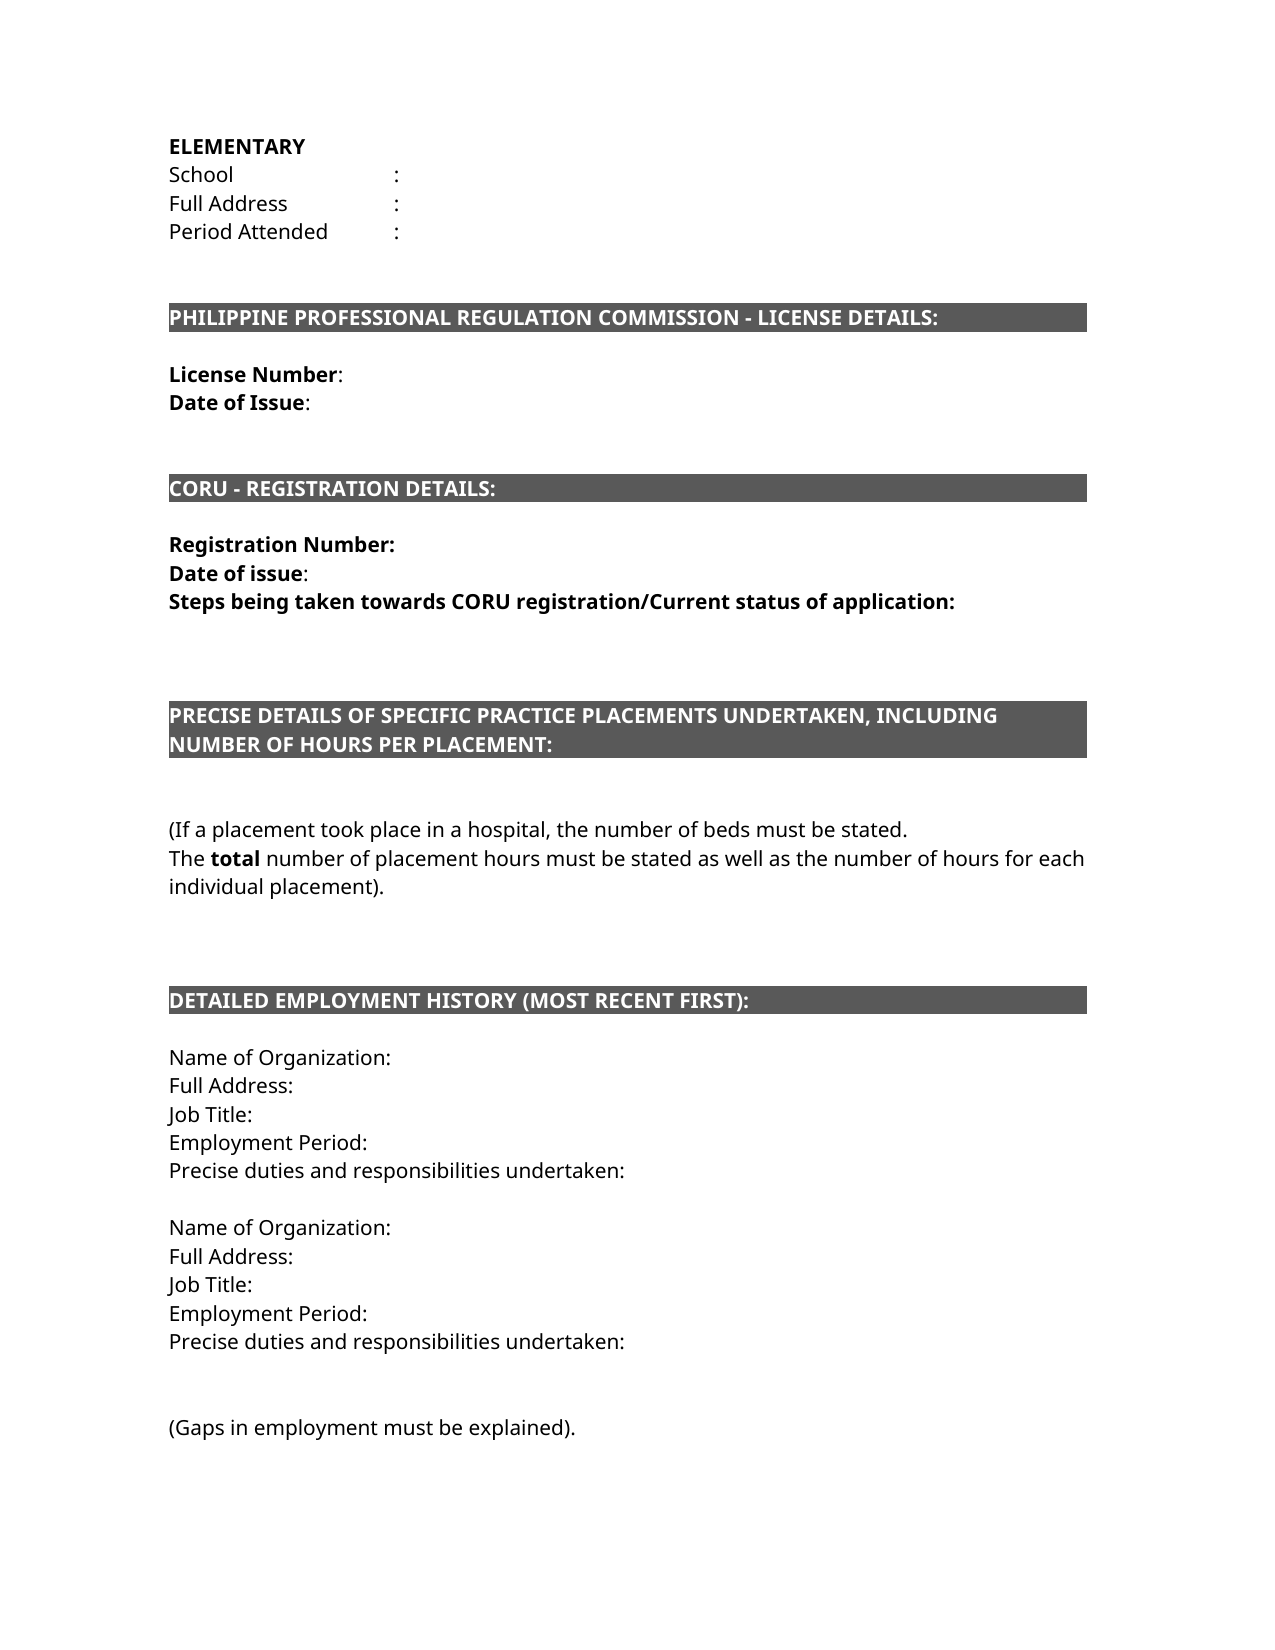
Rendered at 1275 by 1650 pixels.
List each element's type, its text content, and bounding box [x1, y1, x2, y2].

text Full Address: [169, 1071, 1087, 1100]
text PRECISE DETAILS OF SPECIFIC PRACTICE PLACEMENTS UNDERTAKEN, INCLUDING NUMBER OF HOURS PER PLACEMENT: [169, 701, 1087, 758]
text Date of Issue: [169, 388, 1087, 417]
text Steps being taken towards CORU registration/Current status of application: [169, 587, 1087, 616]
text Employment Period: [169, 1299, 1087, 1327]
text PHILIPPINE PROFESSIONAL REGULATION COMMISSION - LICENSE DETAILS: [169, 303, 1087, 332]
text School : [169, 161, 1087, 189]
text (Gaps in employment must be explained). [169, 1413, 1087, 1441]
text Name of Organization: [169, 1043, 1087, 1071]
text ELEMENTARY [169, 132, 1087, 161]
text CORU - REGISTRATION DETAILS: [169, 474, 1087, 502]
text License Number: [169, 360, 1087, 388]
text Name of Organization: [169, 1213, 1087, 1242]
text Full Address: [169, 1242, 1087, 1270]
text (If a placement took place in a hospital, the number of beds must be stated. [169, 815, 1087, 844]
text Job Title: [169, 1100, 1087, 1128]
text Precise duties and responsibilities undertaken: [169, 1327, 1087, 1356]
text The total number of placement hours must be stated as well as the number of hours for each individual placement). [169, 844, 1087, 901]
text Period Attended : [169, 217, 1087, 246]
text Date of issue: [169, 559, 1087, 587]
text DETAILED EMPLOYMENT HISTORY (MOST RECENT FIRST): [169, 986, 1087, 1014]
text Registration Number: [169, 531, 1087, 559]
text Precise duties and responsibilities undertaken: [169, 1157, 1087, 1185]
text Employment Period: [169, 1128, 1087, 1157]
text Full Address : [169, 189, 1087, 217]
text Job Title: [169, 1270, 1087, 1299]
